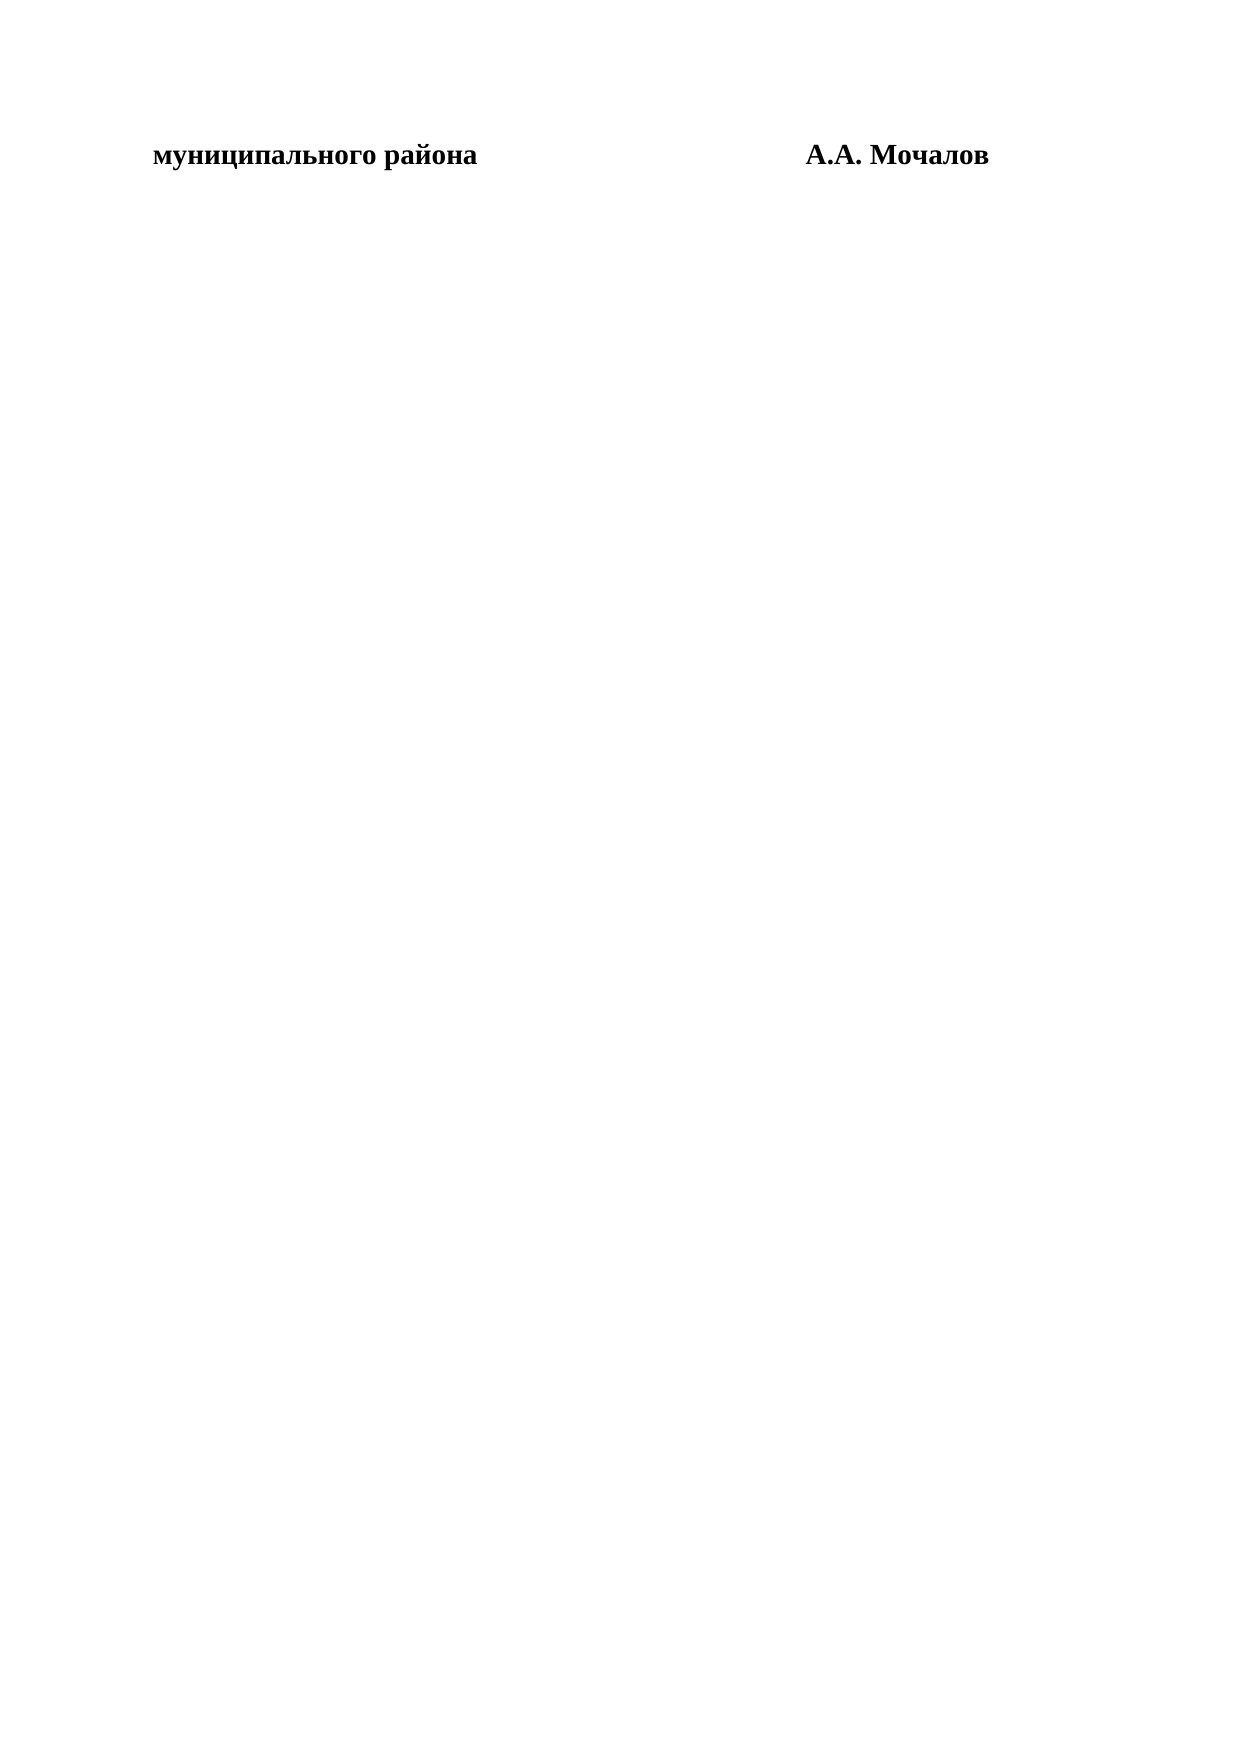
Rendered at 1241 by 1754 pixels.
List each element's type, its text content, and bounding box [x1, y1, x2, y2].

text муниципального района А.А. Мочалов [153, 137, 1158, 171]
